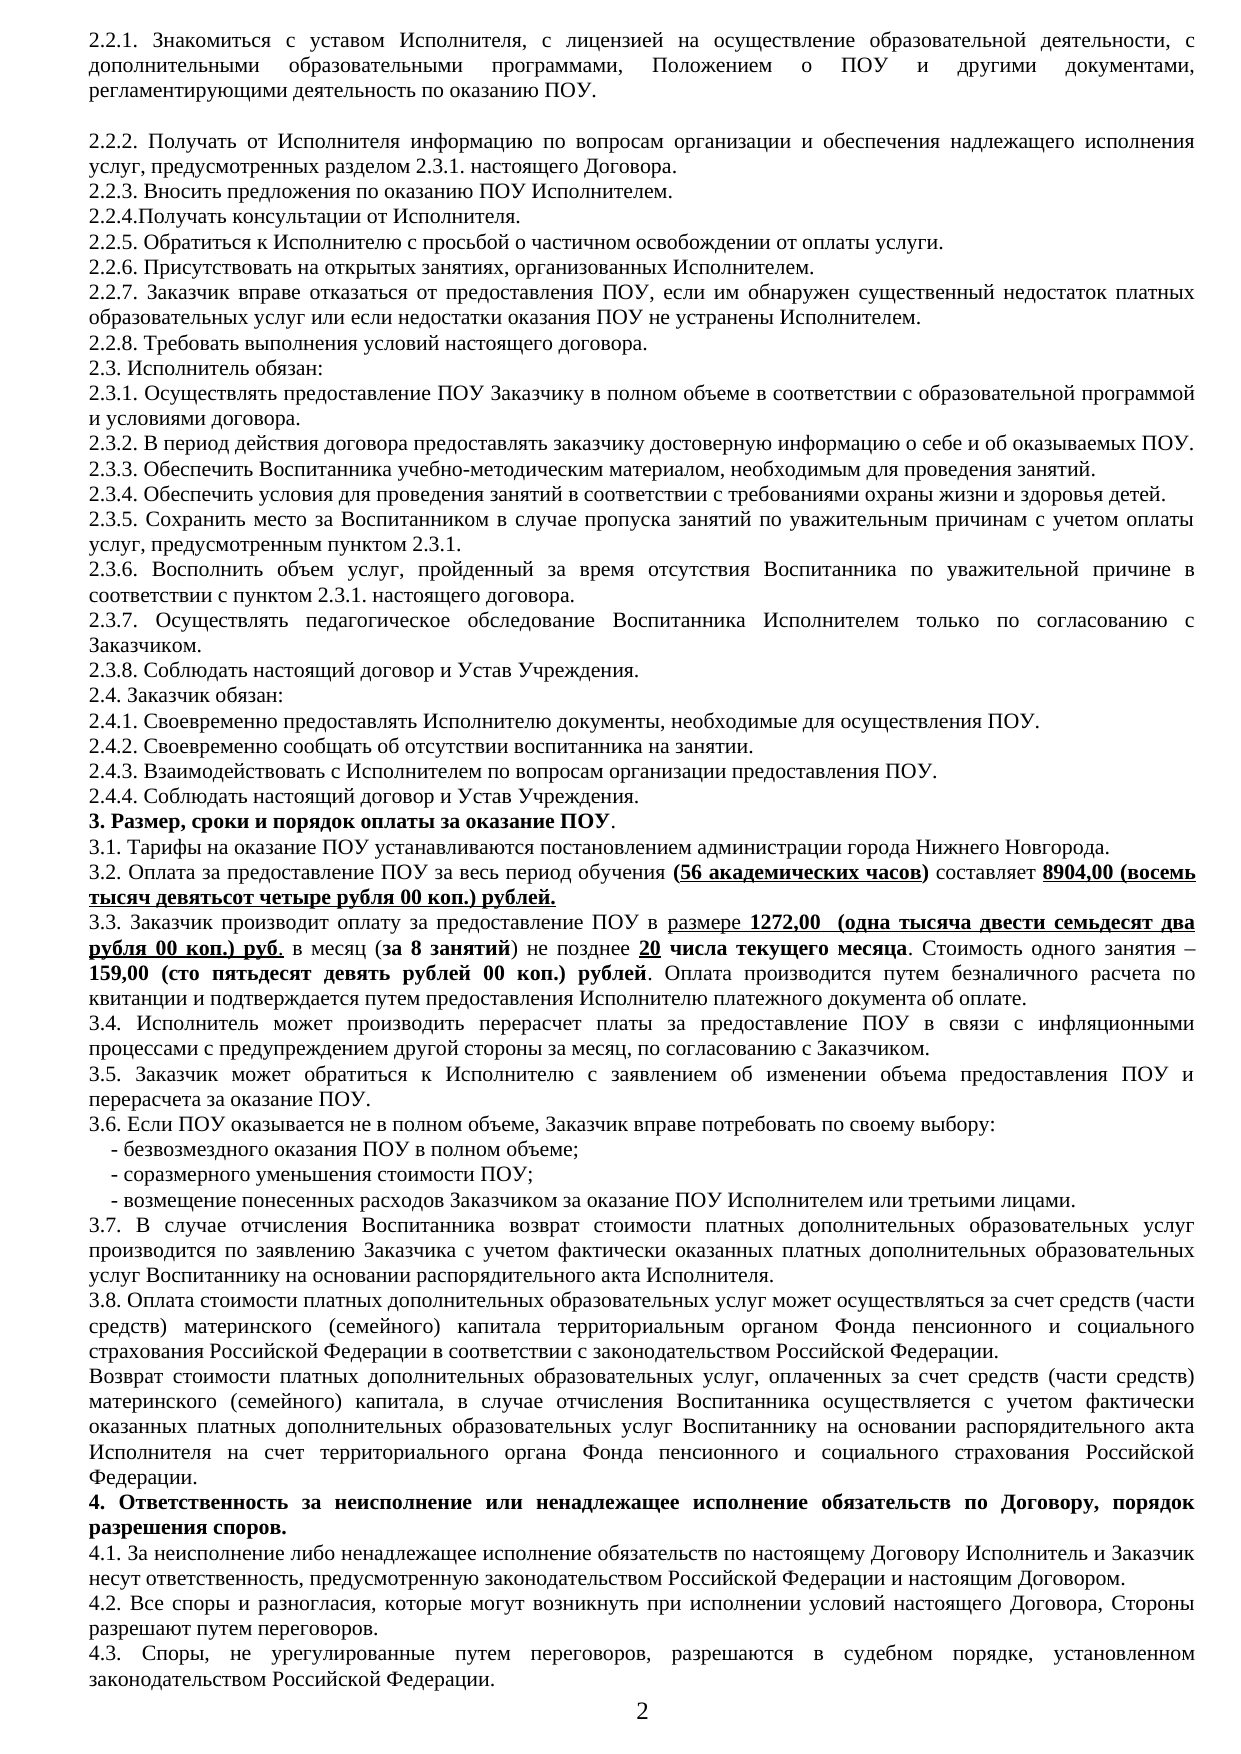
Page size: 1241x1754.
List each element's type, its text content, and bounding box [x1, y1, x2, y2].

text 2.2.8. Требовать выполнения условий настоящего договора. [89, 329, 1196, 355]
text - безвозмездного оказания ПОУ в полном объеме; [89, 1136, 1196, 1161]
text 2.2.3. Вносить предложения по оказанию ПОУ Исполнителем. [89, 178, 1196, 203]
text 2.3.1. Осуществлять предоставление ПОУ Заказчику в полном объеме в соответствии с образовательной программой и условиями договора. [89, 380, 1196, 430]
text 2.2.1. Знакомиться с уставом Исполнителя, с лицензией на осуществление образовательной деятельности, с дополнительными образовательными программами, Положением о ПОУ и другими документами, регламентирующими деятельность по оказанию ПОУ. [89, 27, 1196, 103]
text 3. Размер, сроки и порядок оплаты за оказание ПОУ. [89, 808, 1196, 834]
text 2.4.4. Соблюдать настоящий договор и Устав Учреждения. [89, 783, 1196, 808]
text 3.4. Исполнитель может производить перерасчет платы за предоставление ПОУ в связи с инфляционными процессами с предупреждением другой стороны за месяц, по согласованию с Заказчиком. [89, 1010, 1196, 1061]
text 2.3.4. Обеспечить условия для проведения занятий в соответствии с требованиями охраны жизни и здоровья детей. [89, 481, 1196, 506]
text 3.8. Оплата стоимости платных дополнительных образовательных услуг может осуществляться за счет средств (части средств) материнского (семейного) капитала территориальным органом Фонда пенсионного и социального страхования Российской Федерации в соответствии с законодательством Российской Федерации. [89, 1287, 1196, 1363]
text 2.3.7. Осуществлять педагогическое обследование Воспитанника Исполнителем только по согласованию с Заказчиком. [89, 607, 1196, 657]
text 2.3.8. Соблюдать настоящий договор и Устав Учреждения. [89, 657, 1196, 682]
text 4.3. Споры, не урегулированные путем переговоров, разрешаются в судебном порядке, установленном законодательством Российской Федерации. [89, 1640, 1196, 1691]
text 2.2.5. Обратиться к Исполнителю с просьбой о частичном освобождении от оплаты услуги. [89, 229, 1196, 254]
text 3.1. Тарифы на оказание ПОУ устанавливаются постановлением администрации города Нижнего Новгорода. [89, 834, 1196, 859]
text - соразмерного уменьшения стоимости ПОУ; [89, 1161, 1196, 1187]
text 4.2. Все споры и разногласия, которые могут возникнуть при исполнении условий настоящего Договора, Стороны разрешают путем переговоров. [89, 1590, 1196, 1640]
text 3.5. Заказчик может обратиться к Исполнителю с заявлением об изменении объема предоставления ПОУ и перерасчета за оказание ПОУ. [89, 1061, 1196, 1111]
text 2.4.2. Своевременно сообщать об отсутствии воспитанника на занятии. [89, 733, 1196, 758]
text 2.4. Заказчик обязан: [89, 682, 1196, 708]
text 2.2.6. Присутствовать на открытых занятиях, организованных Исполнителем. [89, 254, 1196, 279]
text 3.3. Заказчик производит оплату за предоставление ПОУ в размере 1272,00 (одна тысяча двести семьдесят два рубля 00 коп.) руб. в месяц (за 8 занятий) не позднее 20 числа текущего месяца. Стоимость одного занятия –159,00 (сто пятьдесят девять рублей 00 коп.) рублей. Оплата производится путем безналичного расчета по квитанции и подтверждается путем предоставления Исполнителю платежного документа об оплате. [89, 909, 1196, 1010]
text 4. Ответственность за неисполнение или ненадлежащее исполнение обязательств по Договору, порядок разрешения споров. [89, 1489, 1196, 1539]
text 4.1. За неисполнение либо ненадлежащее исполнение обязательств по настоящему Договору Исполнитель и Заказчик несут ответственность, предусмотренную законодательством Российской Федерации и настоящим Договором. [89, 1539, 1196, 1590]
text - возмещение понесенных расходов Заказчиком за оказание ПОУ Исполнителем или третьими лицами. [89, 1187, 1196, 1212]
text Возврат стоимости платных дополнительных образовательных услуг, оплаченных за счет средств (части средств) материнского (семейного) капитала, в случае отчисления Воспитанника осуществляется с учетом фактически оказанных платных дополнительных образовательных услуг Воспитаннику на основании распорядительного акта Исполнителя на счет территориального органа Фонда пенсионного и социального страхования Российской Федерации. [89, 1363, 1196, 1489]
text 2.3.5. Сохранить место за Воспитанником в случае пропуска занятий по уважительным причинам с учетом оплаты услуг, предусмотренным пунктом 2.3.1. [89, 506, 1196, 556]
text 3.6. Если ПОУ оказывается не в полном объеме, Заказчик вправе потребовать по своему выбору: [89, 1111, 1196, 1136]
text 2.3.6. Восполнить объем услуг, пройденный за время отсутствия Воспитанника по уважительной причине в соответствии с пунктом 2.3.1. настоящего договора. [89, 556, 1196, 607]
text 2.2.7. Заказчик вправе отказаться от предоставления ПОУ, если им обнаружен существенный недостаток платных образовательных услуг или если недостатки оказания ПОУ не устранены Исполнителем. [89, 279, 1196, 329]
text 2.4.3. Взаимодействовать с Исполнителем по вопросам организации предоставления ПОУ. [89, 758, 1196, 783]
text 2.3. Исполнитель обязан: [89, 355, 1196, 380]
text 3.7. В случае отчисления Воспитанника возврат стоимости платных дополнительных образовательных услуг производится по заявлению Заказчика с учетом фактически оказанных платных дополнительных образовательных услуг Воспитаннику на основании распорядительного акта Исполнителя. [89, 1212, 1196, 1287]
text 2.2.4.Получать консультации от Исполнителя. [89, 203, 1196, 229]
text 2.2.2. Получать от Исполнителя информацию по вопросам организации и обеспечения надлежащего исполнения услуг, предусмотренных разделом 2.3.1. настоящего Договора. [89, 128, 1196, 178]
text 3.2. Оплата за предоставление ПОУ за весь период обучения (56 академических часов) составляет 8904,00 (восемь тысяч девятьсот четыре рубля 00 коп.) рублей. [89, 859, 1196, 909]
text 2.3.3. Обеспечить Воспитанника учебно-методическим материалом, необходимым для проведения занятий. [89, 456, 1196, 481]
text 2.3.2. В период действия договора предоставлять заказчику достоверную информацию о себе и об оказываемых ПОУ. [89, 430, 1196, 456]
text 2.4.1. Своевременно предоставлять Исполнителю документы, необходимые для осуществления ПОУ. [89, 708, 1196, 733]
